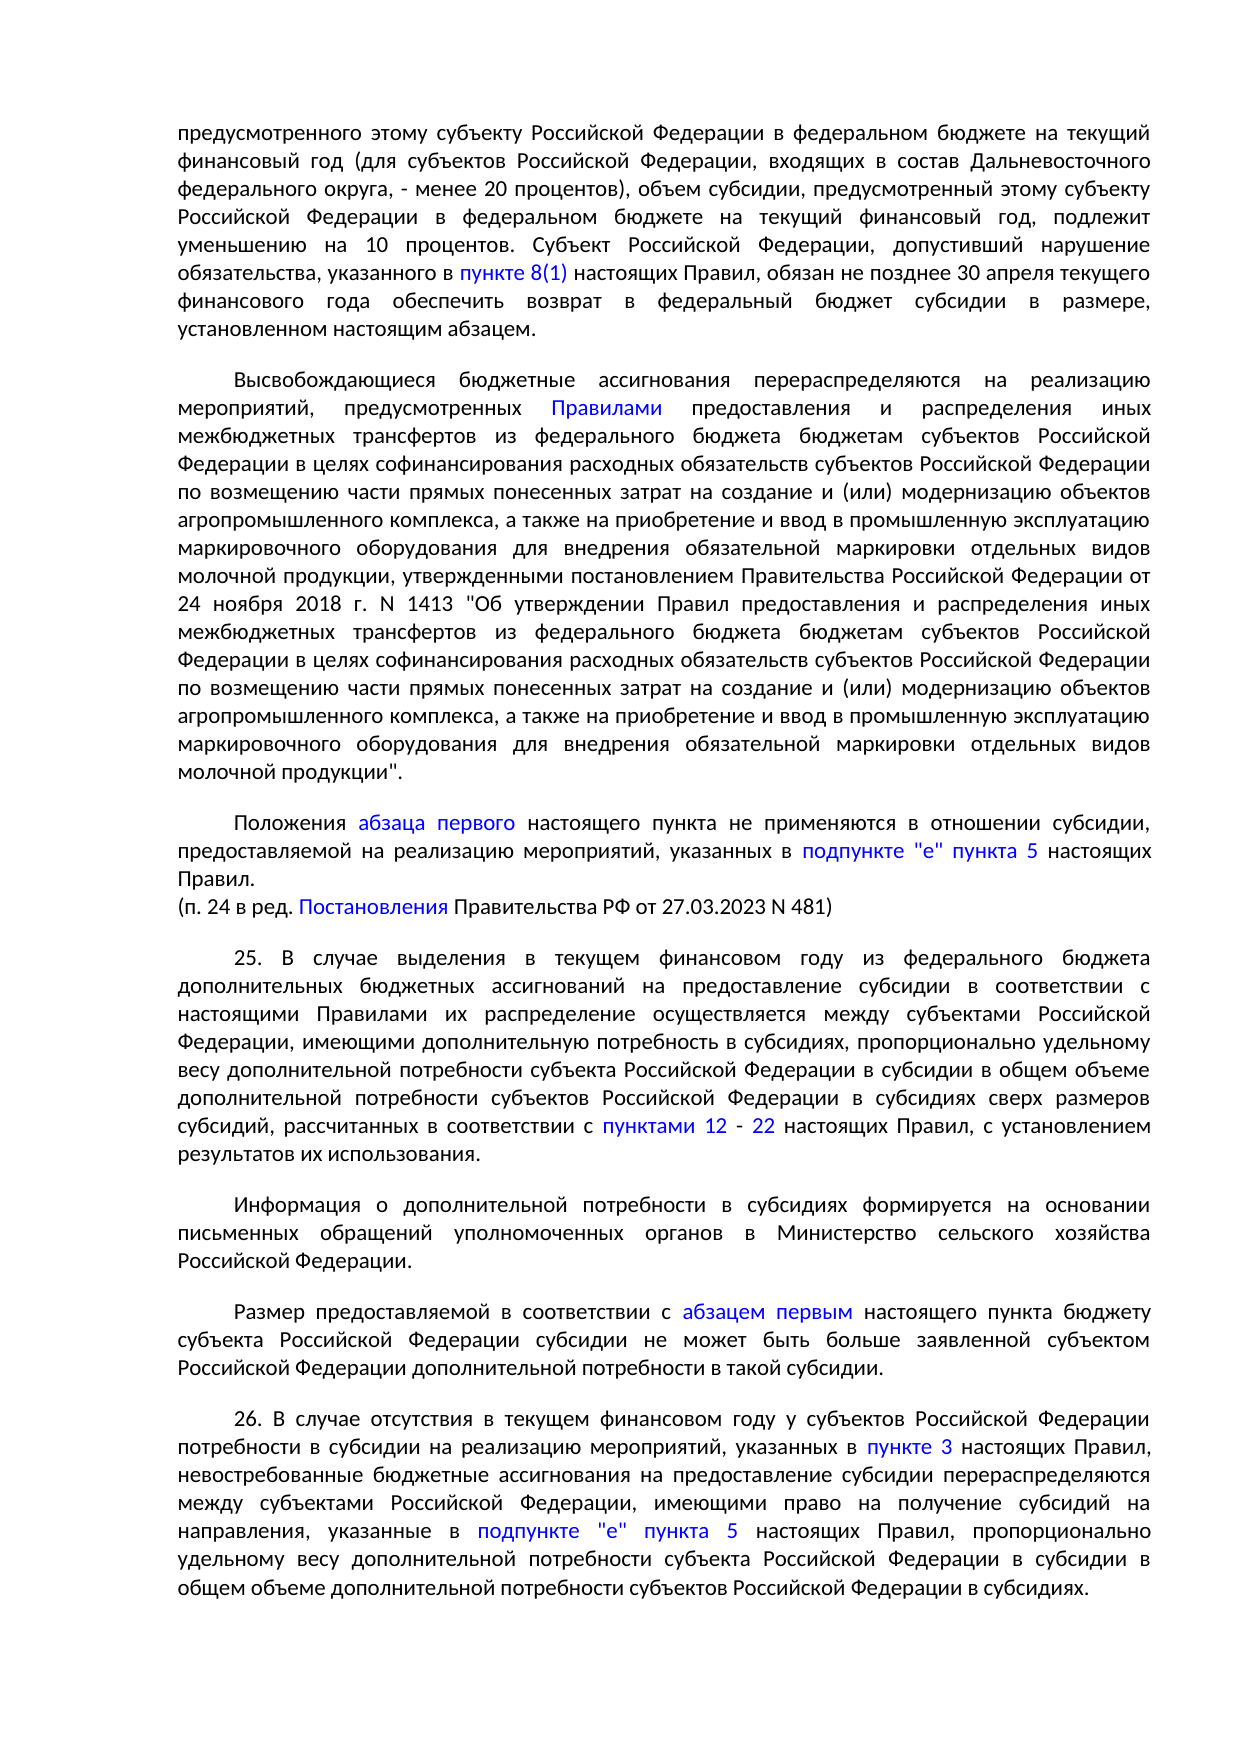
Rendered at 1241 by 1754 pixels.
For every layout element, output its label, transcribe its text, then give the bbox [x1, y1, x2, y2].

text 26. В случае отсутствия в текущем финансовом году у субъектов Российской Федерации потребности в субсидии на реализацию мероприятий, указанных в пункте 3 настоящих Правил, невостребованные бюджетные ассигнования на предоставление субсидии перераспределяются между субъектами Российской Федерации, имеющими право на получение субсидий на направления, указанные в подпункте "е" пункта 5 настоящих Правил, пропорционально удельному весу дополнительной потребности субъекта Российской Федерации в субсидии в общем объеме дополнительной потребности субъектов Российской Федерации в субсидиях. [177, 1404, 1152, 1601]
text (п. 24 в ред. Постановления Правительства РФ от 27.03.2023 N 481) [177, 892, 1152, 921]
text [177, 118, 1152, 342]
text Размер предоставляемой в соответствии с абзацем первым настоящего пункта бюджету субъекта Российской Федерации субсидии не может быть больше заявленной субъектом Российской Федерации дополнительной потребности в такой субсидии. [177, 1297, 1152, 1382]
text Высвобождающиеся бюджетные ассигнования перераспределяются на реализацию мероприятий, предусмотренных Правилами предоставления и распределения иных межбюджетных трансфертов из федерального бюджета бюджетам субъектов Российской Федерации в целях софинансирования расходных обязательств субъектов Российской Федерации по возмещению части прямых понесенных затрат на создание и (или) модернизацию объектов агропромышленного комплекса, а также на приобретение и ввод в промышленную эксплуатацию маркировочного оборудования для внедрения обязательной маркировки отдельных видов молочной продукции, утвержденными постановлением Правительства Российской Федерации от 24 ноября 2018 г. N 1413 "Об утверждении Правил предоставления и распределения иных межбюджетных трансфертов из федерального бюджета бюджетам субъектов Российской Федерации в целях софинансирования расходных обязательств субъектов Российской Федерации по возмещению части прямых понесенных затрат на создание и (или) модернизацию объектов агропромышленного комплекса, а также на приобретение и ввод в промышленную эксплуатацию маркировочного оборудования для внедрения обязательной маркировки отдельных видов молочной продукции". [177, 365, 1152, 786]
text Положения абзаца первого настоящего пункта не применяются в отношении субсидии, предоставляемой на реализацию мероприятий, указанных в подпункте "е" пункта 5 настоящих Правил. [177, 808, 1152, 892]
text 25. В случае выделения в текущем финансовом году из федерального бюджета дополнительных бюджетных ассигнований на предоставление субсидии в соответствии с настоящими Правилами их распределение осуществляется между субъектами Российской Федерации, имеющими дополнительную потребность в субсидиях, пропорционально удельному весу дополнительной потребности субъекта Российской Федерации в субсидии в общем объеме дополнительной потребности субъектов Российской Федерации в субсидиях сверх размеров субсидий, рассчитанных в соответствии с пунктами 12 - 22 настоящих Правил, с установлением результатов их использования. [177, 943, 1152, 1168]
